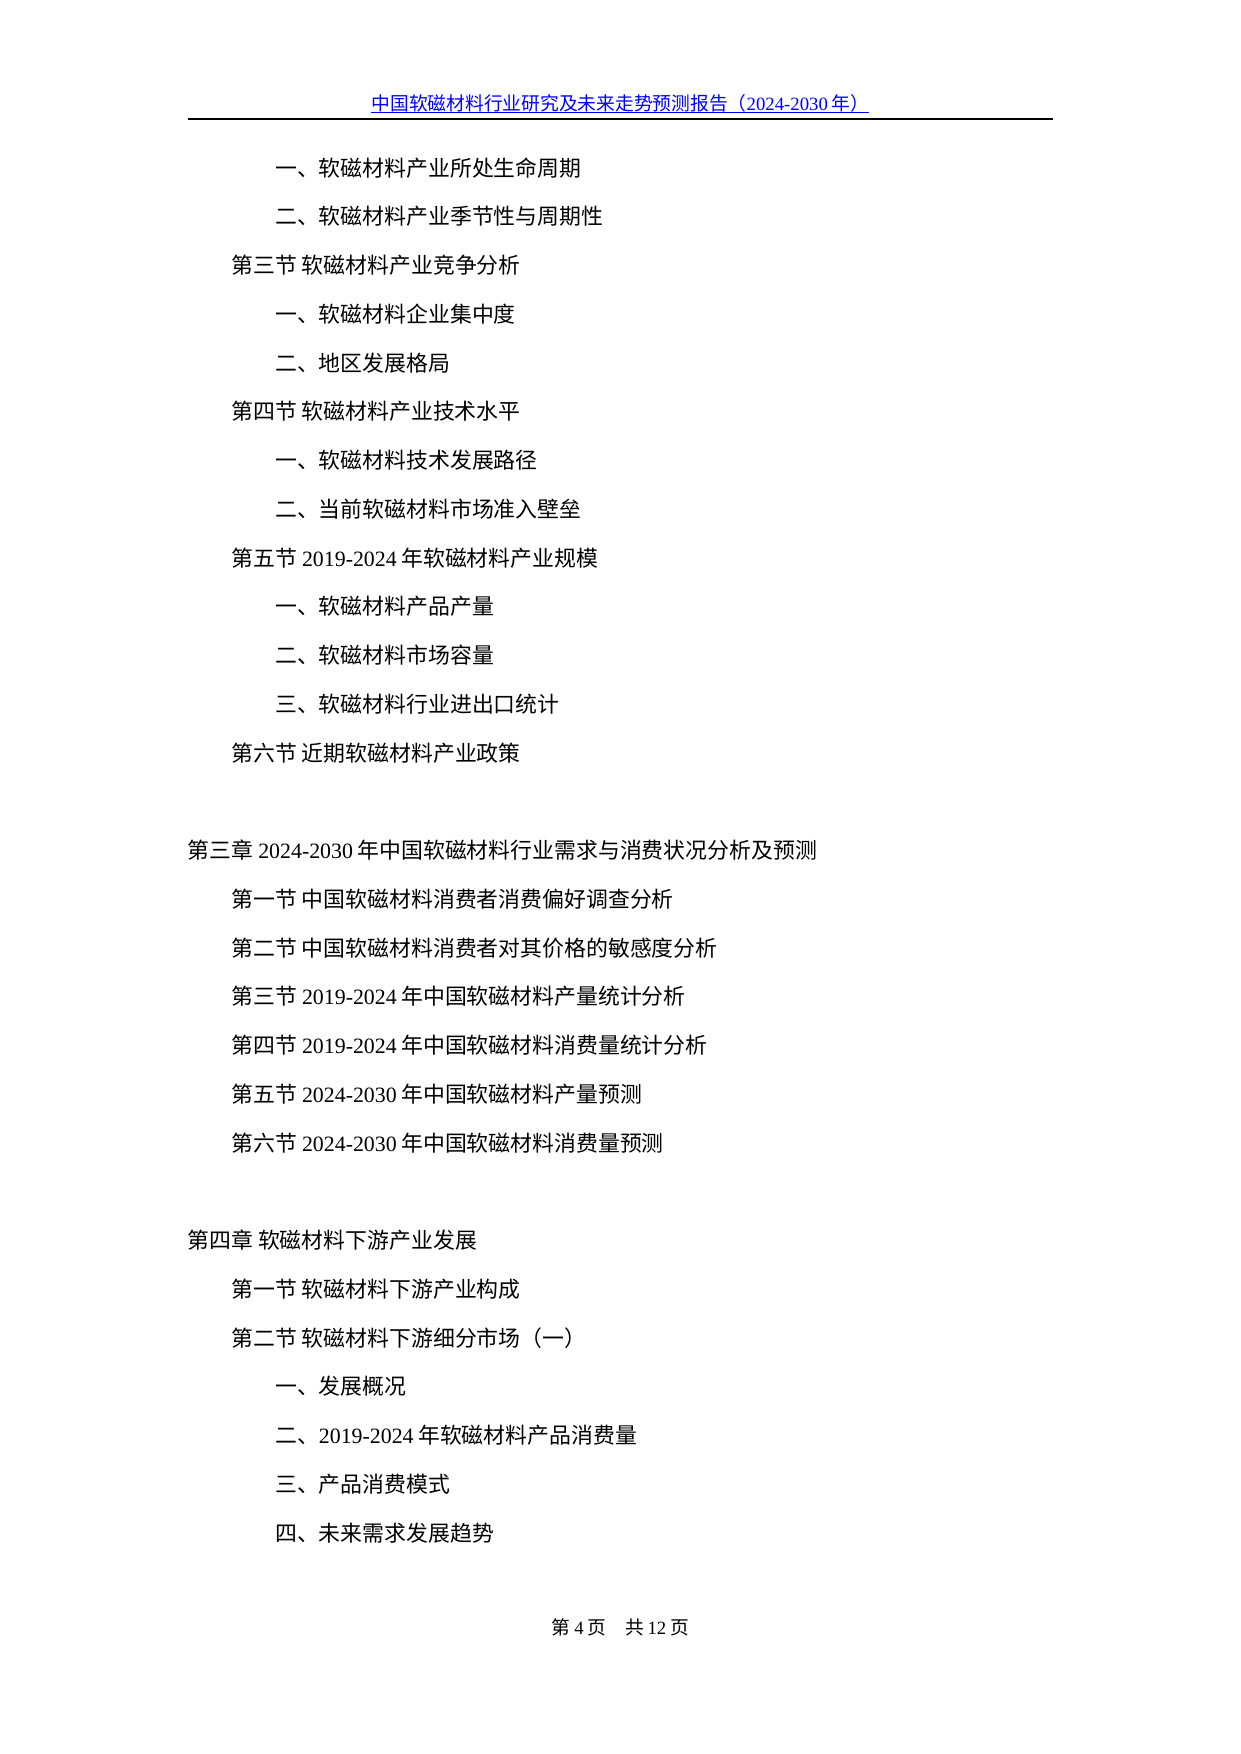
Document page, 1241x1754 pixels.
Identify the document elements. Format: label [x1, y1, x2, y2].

text [187, 150, 1053, 1548]
